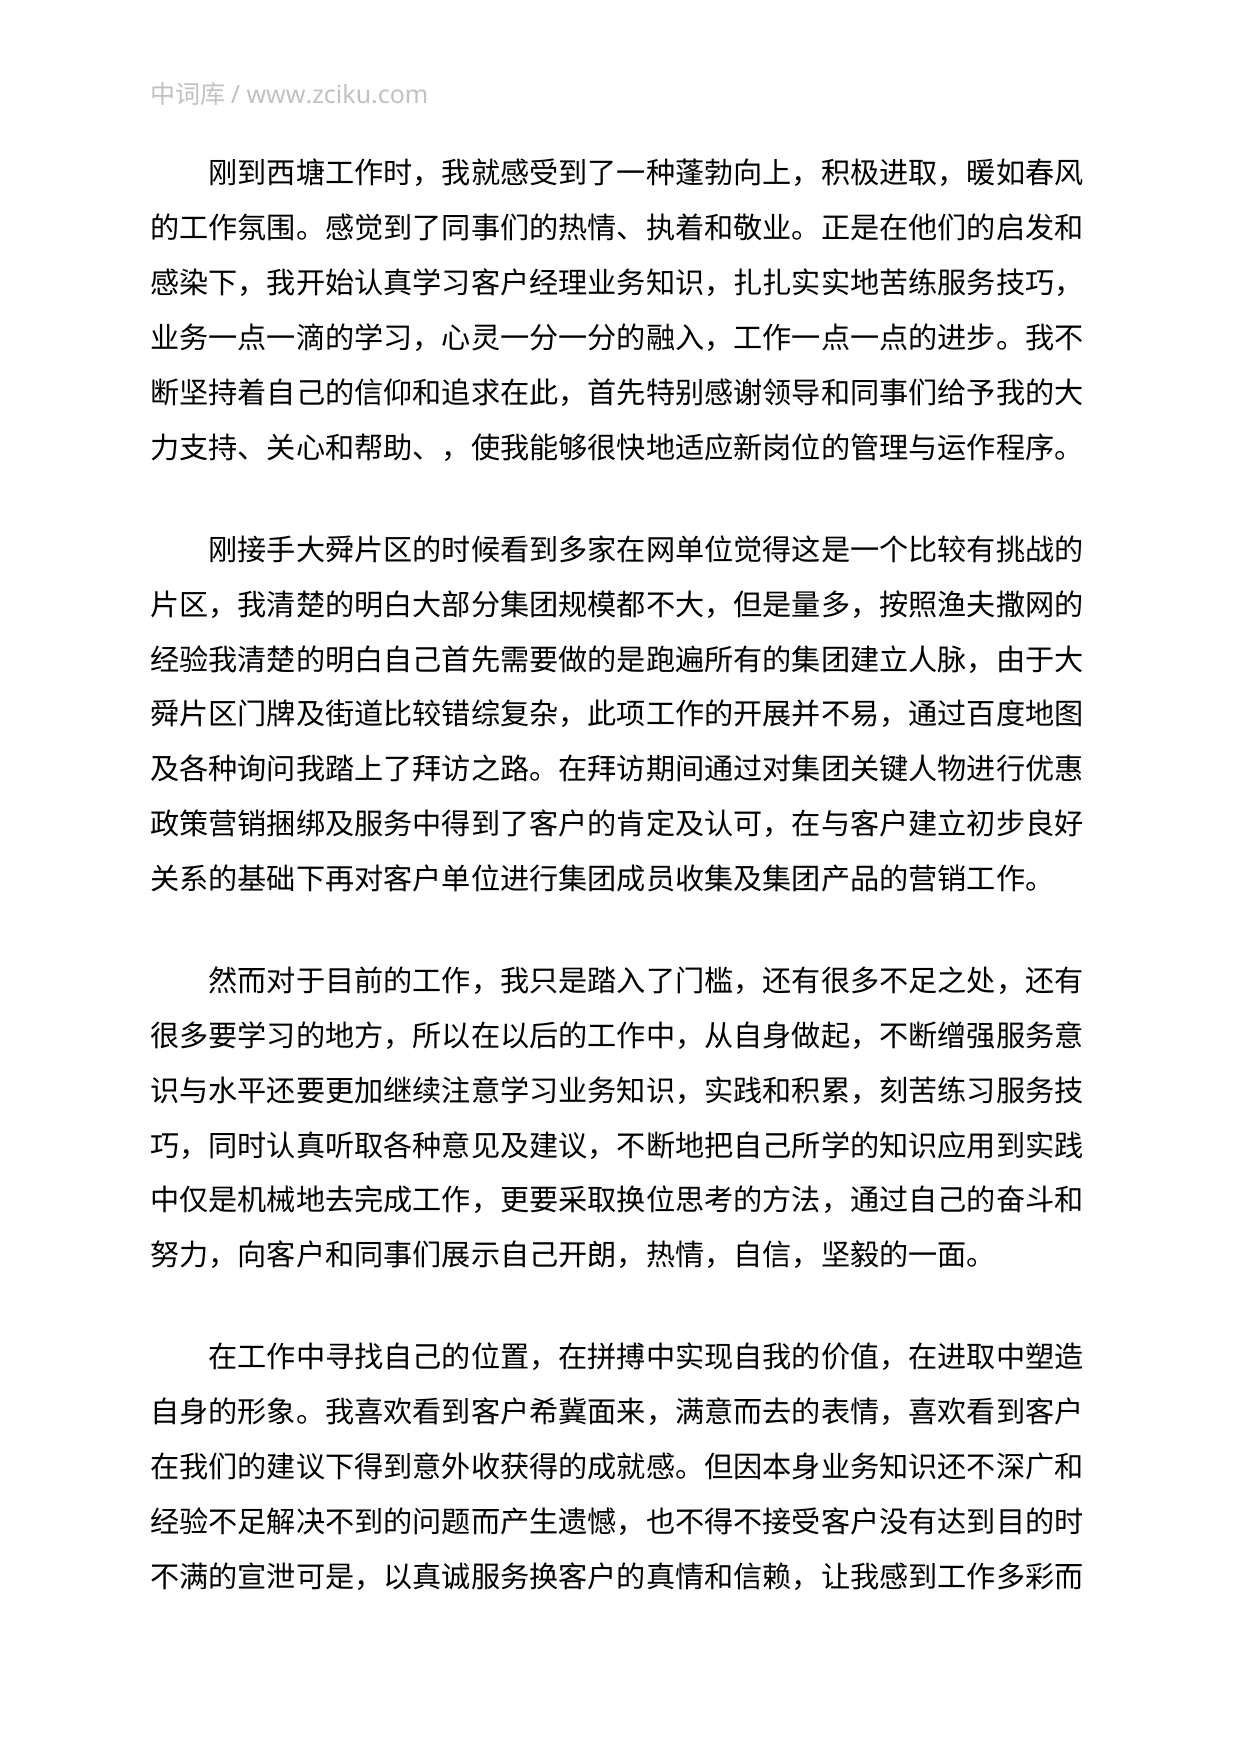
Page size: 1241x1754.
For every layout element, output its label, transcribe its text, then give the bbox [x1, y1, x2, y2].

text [150, 1334, 1090, 1596]
text 然而对于目前的工作，我只是踏入了门槛，还有很多不足之处，还有很多要学习的地方，所以在以后的工作中，从自身做起，不断缯强服务意识与水平还要更加继续注意学习业务知识，实践和积累，刻苦练习服务技巧，同时认真听取各种意见及建议，不断地把自己所学的知识应用到实践中仅是机械地去完成工作，更要采取换位思考的方法，通过自己的奋斗和努力，向客户和同事们展示自己开朗，热情，自信，坚毅的一面。 [150, 957, 1090, 1274]
text 刚到西塘工作时，我就感受到了一种蓬勃向上，积极进取，暖如春风的工作氛围。感觉到了同事们的热情、执着和敬业。正是在他们的启发和感染下，我开始认真学习客户经理业务知识，扎扎实实地苦练服务技巧，业务一点一滴的学习，心灵一分一分的融入，工作一点一点的进步。我不断坚持着自己的信仰和追求在此，首先特别感谢领导和同事们给予我的大力支持、关心和帮助、，使我能够很快地适应新岗位的管理与运作程序。 [150, 150, 1090, 467]
text 刚接手大舜片区的时候看到多家在网单位觉得这是一个比较有挑战的片区，我清楚的明白大部分集团规模都不大，但是量多，按照渔夫撒网的经验我清楚的明白自己首先需要做的是跑遍所有的集团建立人脉，由于大舜片区门牌及街道比较错综复杂，此项工作的开展并不易，通过百度地图及各种询问我踏上了拜访之路。在拜访期间通过对集团关键人物进行优惠政策营销捆绑及服务中得到了客户的肯定及认可，在与客户建立初步良好关系的基础下再对客户单位进行集团成员收集及集团产品的营销工作。 [150, 526, 1090, 898]
